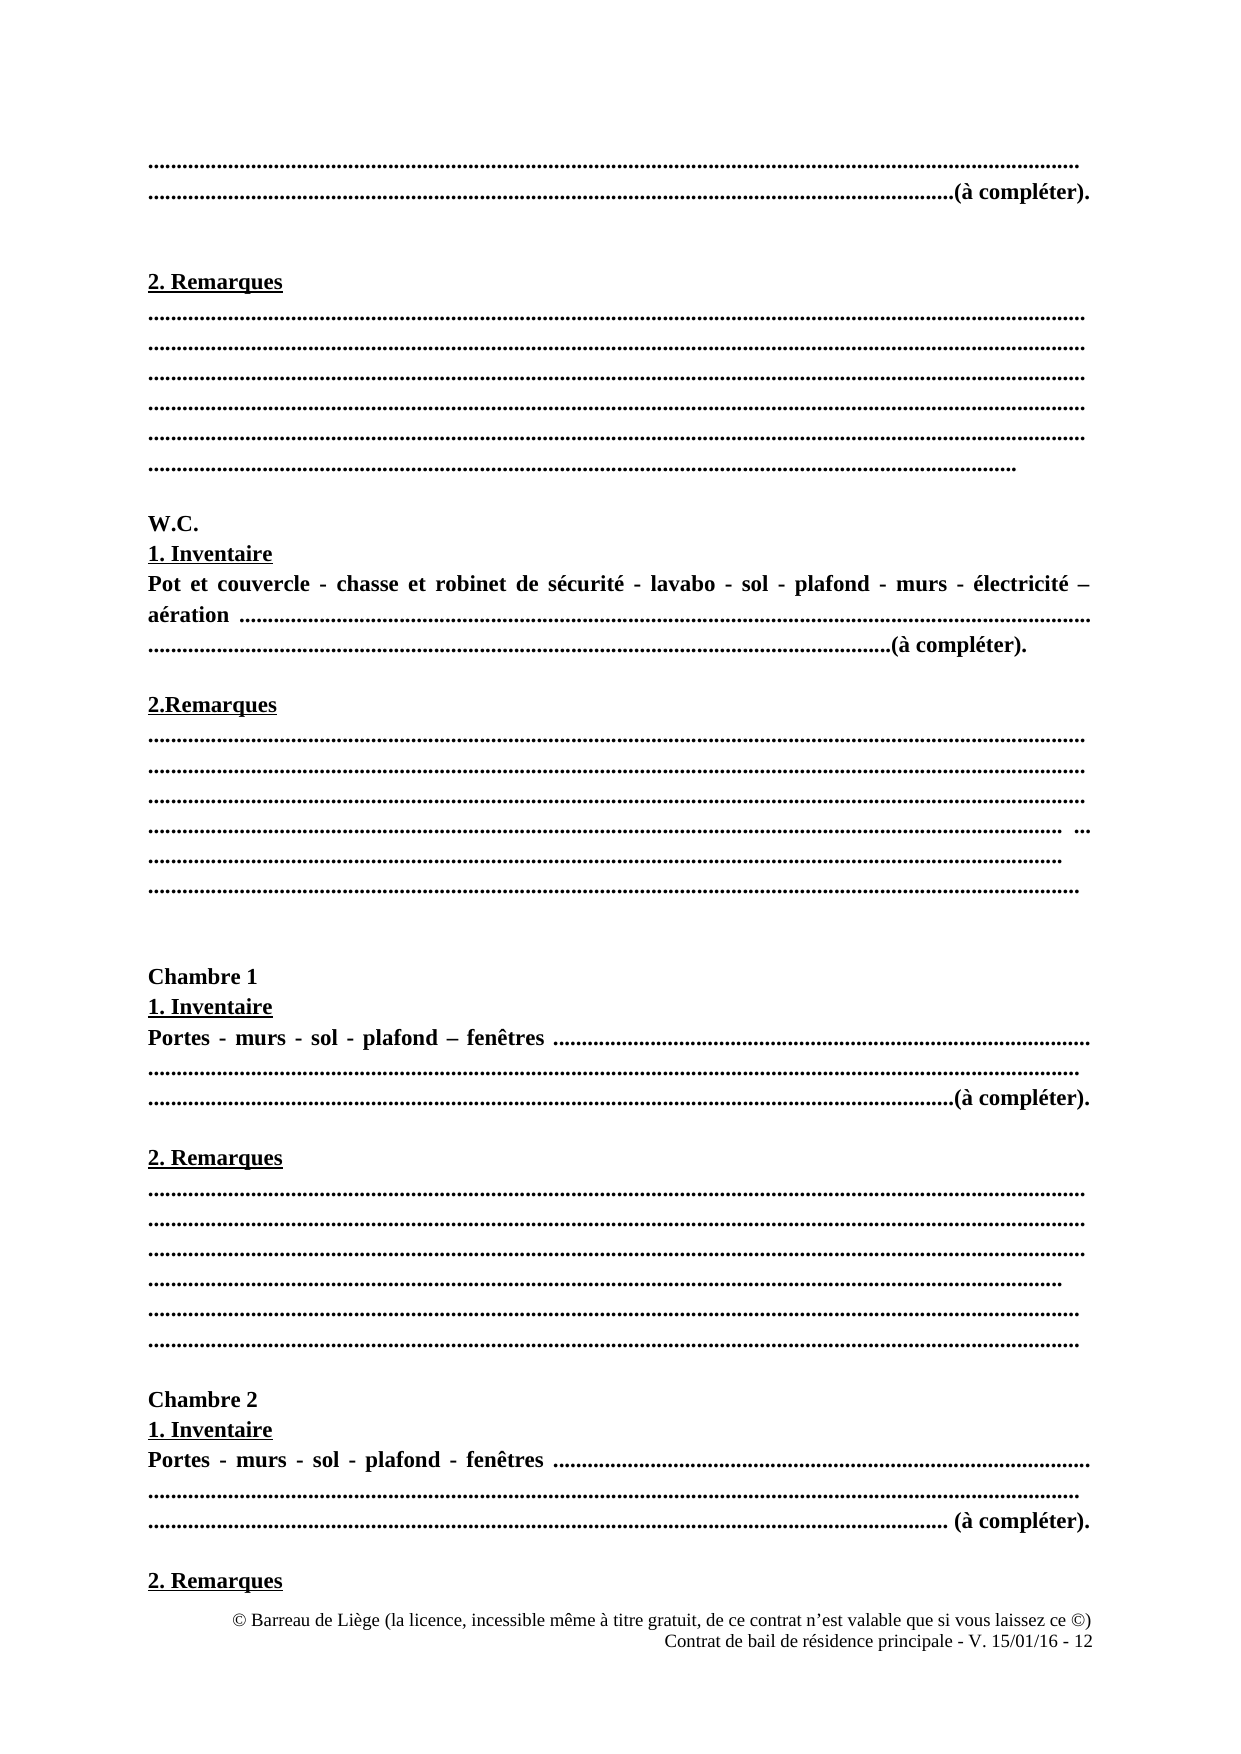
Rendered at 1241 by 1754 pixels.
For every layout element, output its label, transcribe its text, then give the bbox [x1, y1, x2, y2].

text 2. Remarques [148, 1144, 1093, 1171]
text ............................................................................................................................................................................................................................................................................................................................................................................................................................................................................................................................................................................................................................................................................ ................................................................................................................................................................... ................................................................................................................................................................... [148, 722, 1093, 899]
text 1. Inventaire [148, 1416, 1093, 1443]
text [148, 148, 1093, 204]
text ............................................................................................................................................................................................................................................................................................................................................................................................................................................................................................................................................................................................................................................................................................................................................................................................................................................................................................................................................................................................................ [148, 299, 1093, 476]
text 2. Remarques [148, 1567, 1093, 1594]
text W.C. 1. Inventaire [148, 510, 1093, 567]
text Portes - murs - sol - plafond – fenêtres .............................................................................................. ................................................................................................................................................................... .............................................................................................................................................(à compléter). [148, 1024, 1093, 1110]
text 2.Remarques [148, 691, 1093, 718]
text Pot et couvercle - chasse et robinet de sécurité - lavabo - sol - plafond - murs - électricité – aération .......................................................................................................................................................................................................................................................................................(à compléter). [148, 571, 1093, 657]
text Chambre 1 [148, 963, 1093, 989]
text Chambre 2 [148, 1386, 1093, 1412]
text 2. Remarques [148, 208, 1093, 295]
text 1. Inventaire [148, 993, 1093, 1020]
